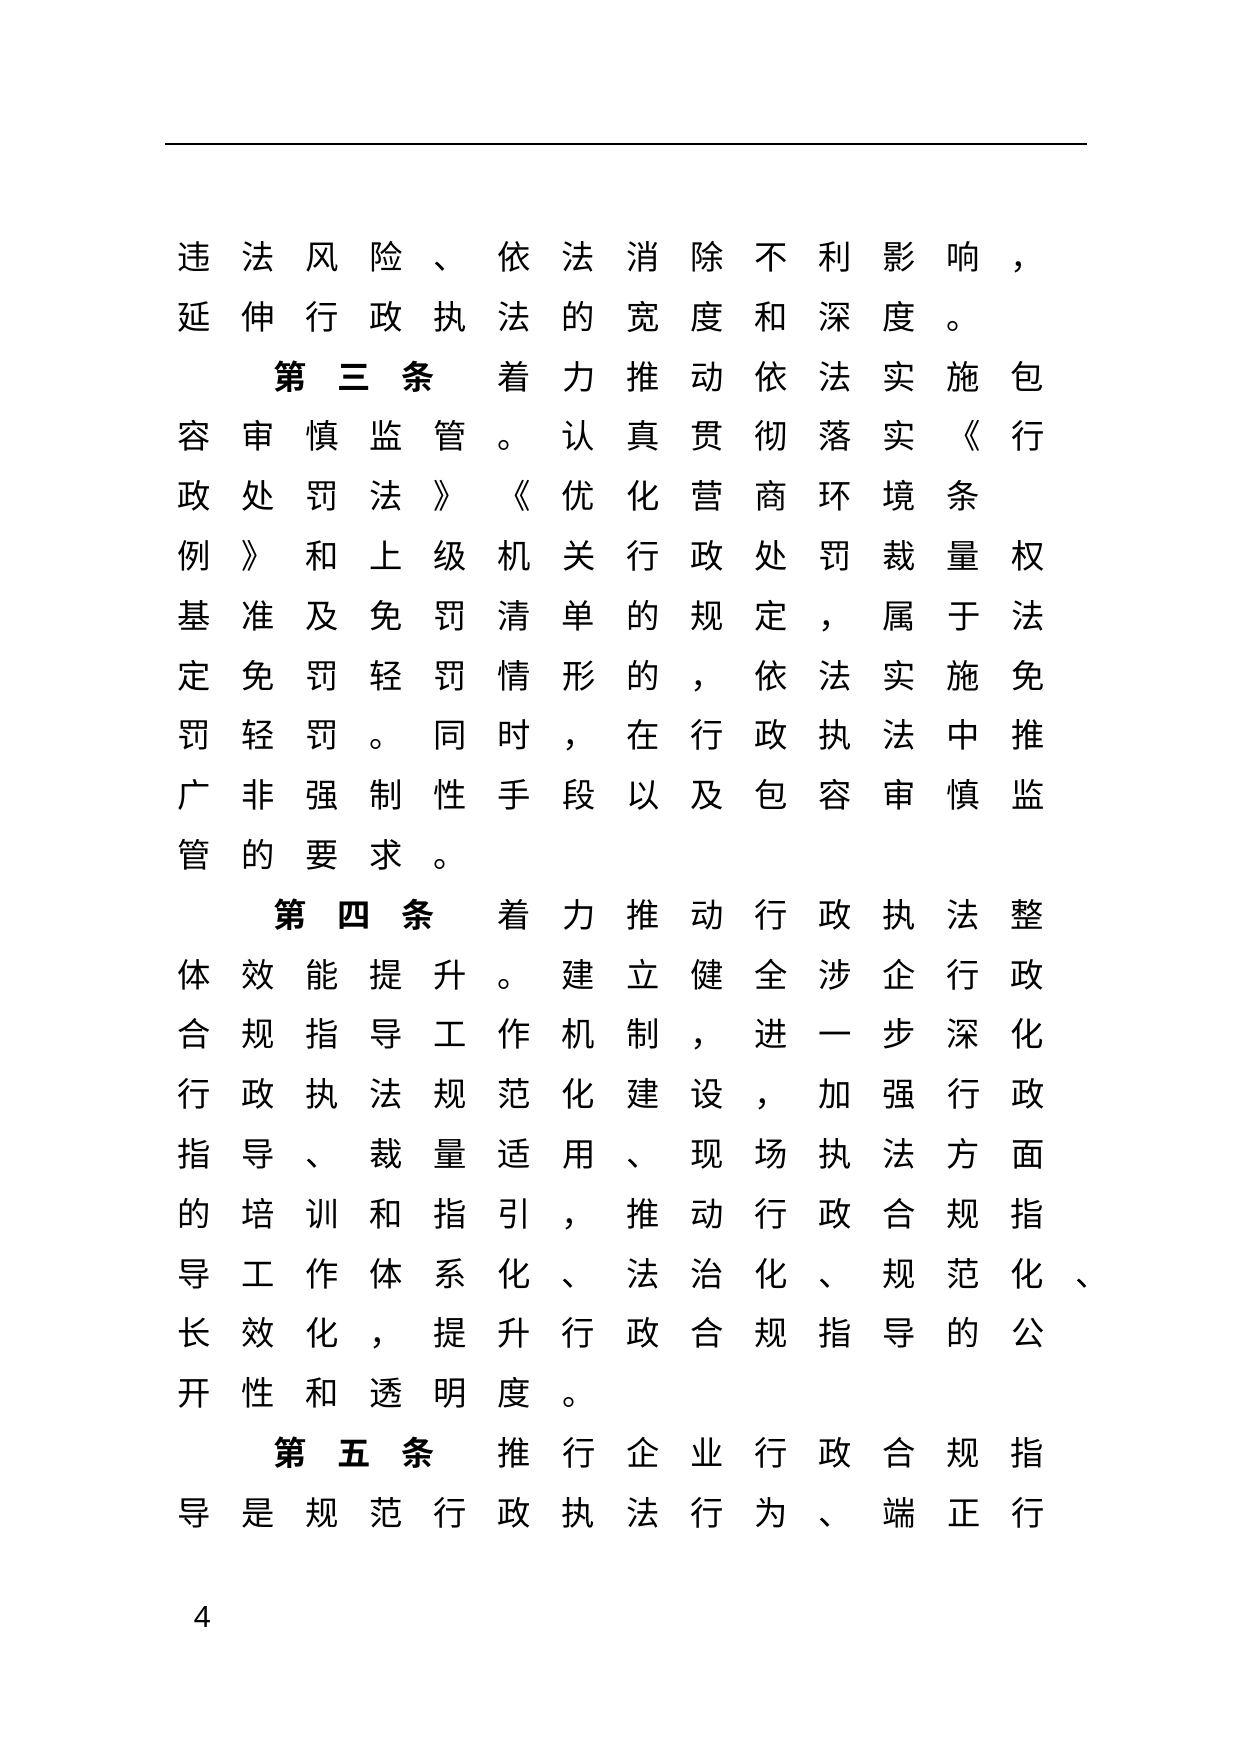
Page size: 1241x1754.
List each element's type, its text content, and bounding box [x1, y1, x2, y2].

text 第四条 着力推动行政执法整体效能提升。建立健全涉企行政合规指导工作机制，进一步深化行政执法规范化建设，加强行政指导、裁量适用、现场执法方面的培训和指引，推动行政合规指导工作体系化、法治化、规范化、长效化，提升行政合规指导的公开性和透明度。 [177, 883, 1075, 1421]
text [177, 225, 1075, 345]
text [177, 1421, 1075, 1541]
text 第三条 着力推动依法实施包容审慎监管。认真贯彻落实《行政处罚法》《优化营商环境条例》和上级机关行政处罚裁量权基准及免罚清单的规定，属于法定免罚轻罚情形的，依法实施免罚轻罚。同时，在行政执法中推广非强制性手段以及包容审慎监管的要求。 [177, 345, 1075, 883]
